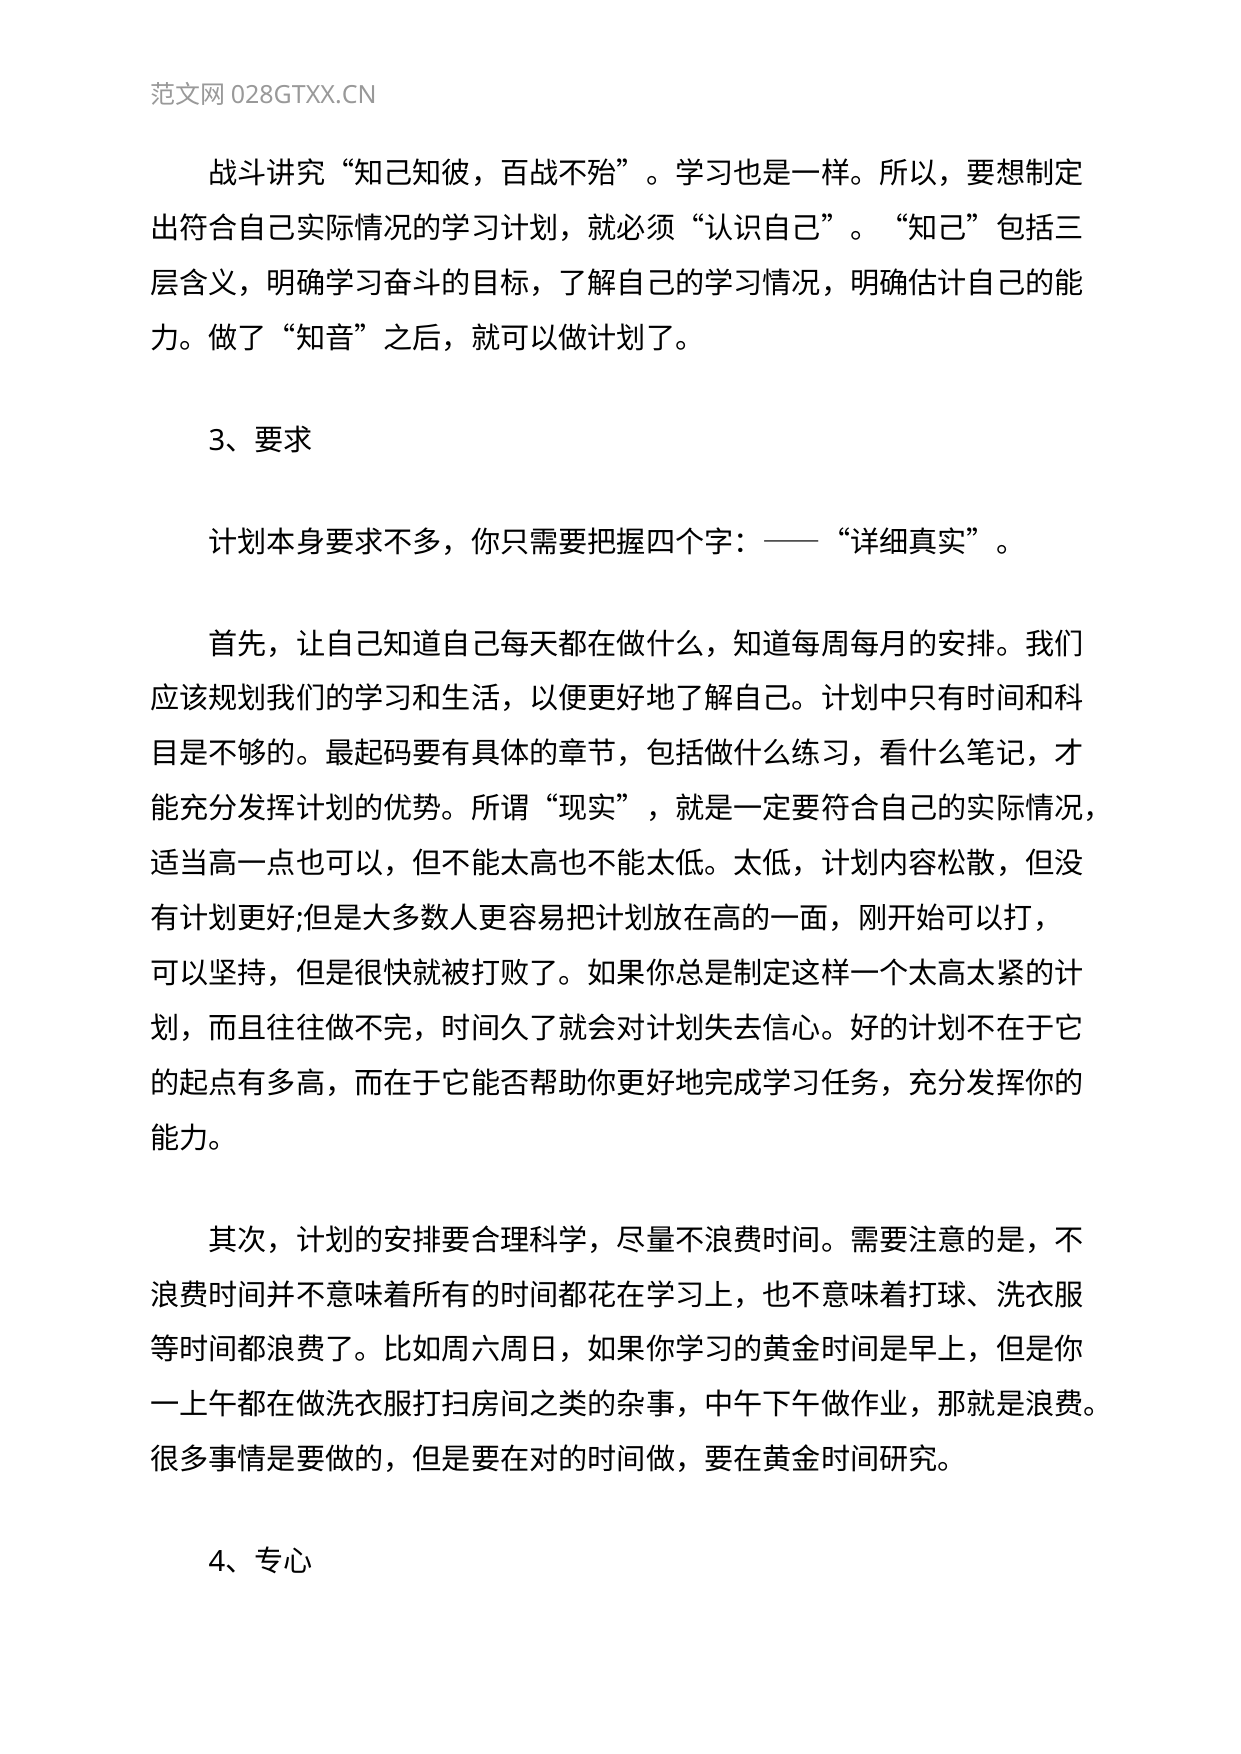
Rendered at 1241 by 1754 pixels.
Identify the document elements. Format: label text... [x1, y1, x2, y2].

text 计划本身要求不多，你只需要把握四个字：——“详细真实”。 [150, 518, 1090, 561]
text 4、专心 [150, 1537, 1090, 1580]
text 其次，计划的安排要合理科学，尽量不浪费时间。需要注意的是，不浪费时间并不意味着所有的时间都花在学习上，也不意味着打球、洗衣服等时间都浪费了。比如周六周日，如果你学习的黄金时间是早上，但是你一上午都在做洗衣服打扫房间之类的杂事，中午下午做作业，那就是浪费。很多事情是要做的，但是要在对的时间做，要在黄金时间研究。 [150, 1216, 1090, 1478]
text 战斗讲究“知己知彼，百战不殆”。学习也是一样。所以，要想制定出符合自己实际情况的学习计划，就必须“认识自己”。“知己”包括三层含义，明确学习奋斗的目标，了解自己的学习情况，明确估计自己的能力。做了“知音”之后，就可以做计划了。 [150, 150, 1090, 357]
text 首先，让自己知道自己每天都在做什么，知道每周每月的安排。我们应该规划我们的学习和生活，以便更好地了解自己。计划中只有时间和科目是不够的。最起码要有具体的章节，包括做什么练习，看什么笔记，才能充分发挥计划的优势。所谓“现实”，就是一定要符合自己的实际情况，适当高一点也可以，但不能太高也不能太低。太低，计划内容松散，但没有计划更好;但是大多数人更容易把计划放在高的一面，刚开始可以打，可以坚持，但是很快就被打败了。如果你总是制定这样一个太高太紧的计划，而且往往做不完，时间久了就会对计划失去信心。好的计划不在于它的起点有多高，而在于它能否帮助你更好地完成学习任务，充分发挥你的能力。 [150, 620, 1090, 1157]
text 3、要求 [150, 416, 1090, 459]
